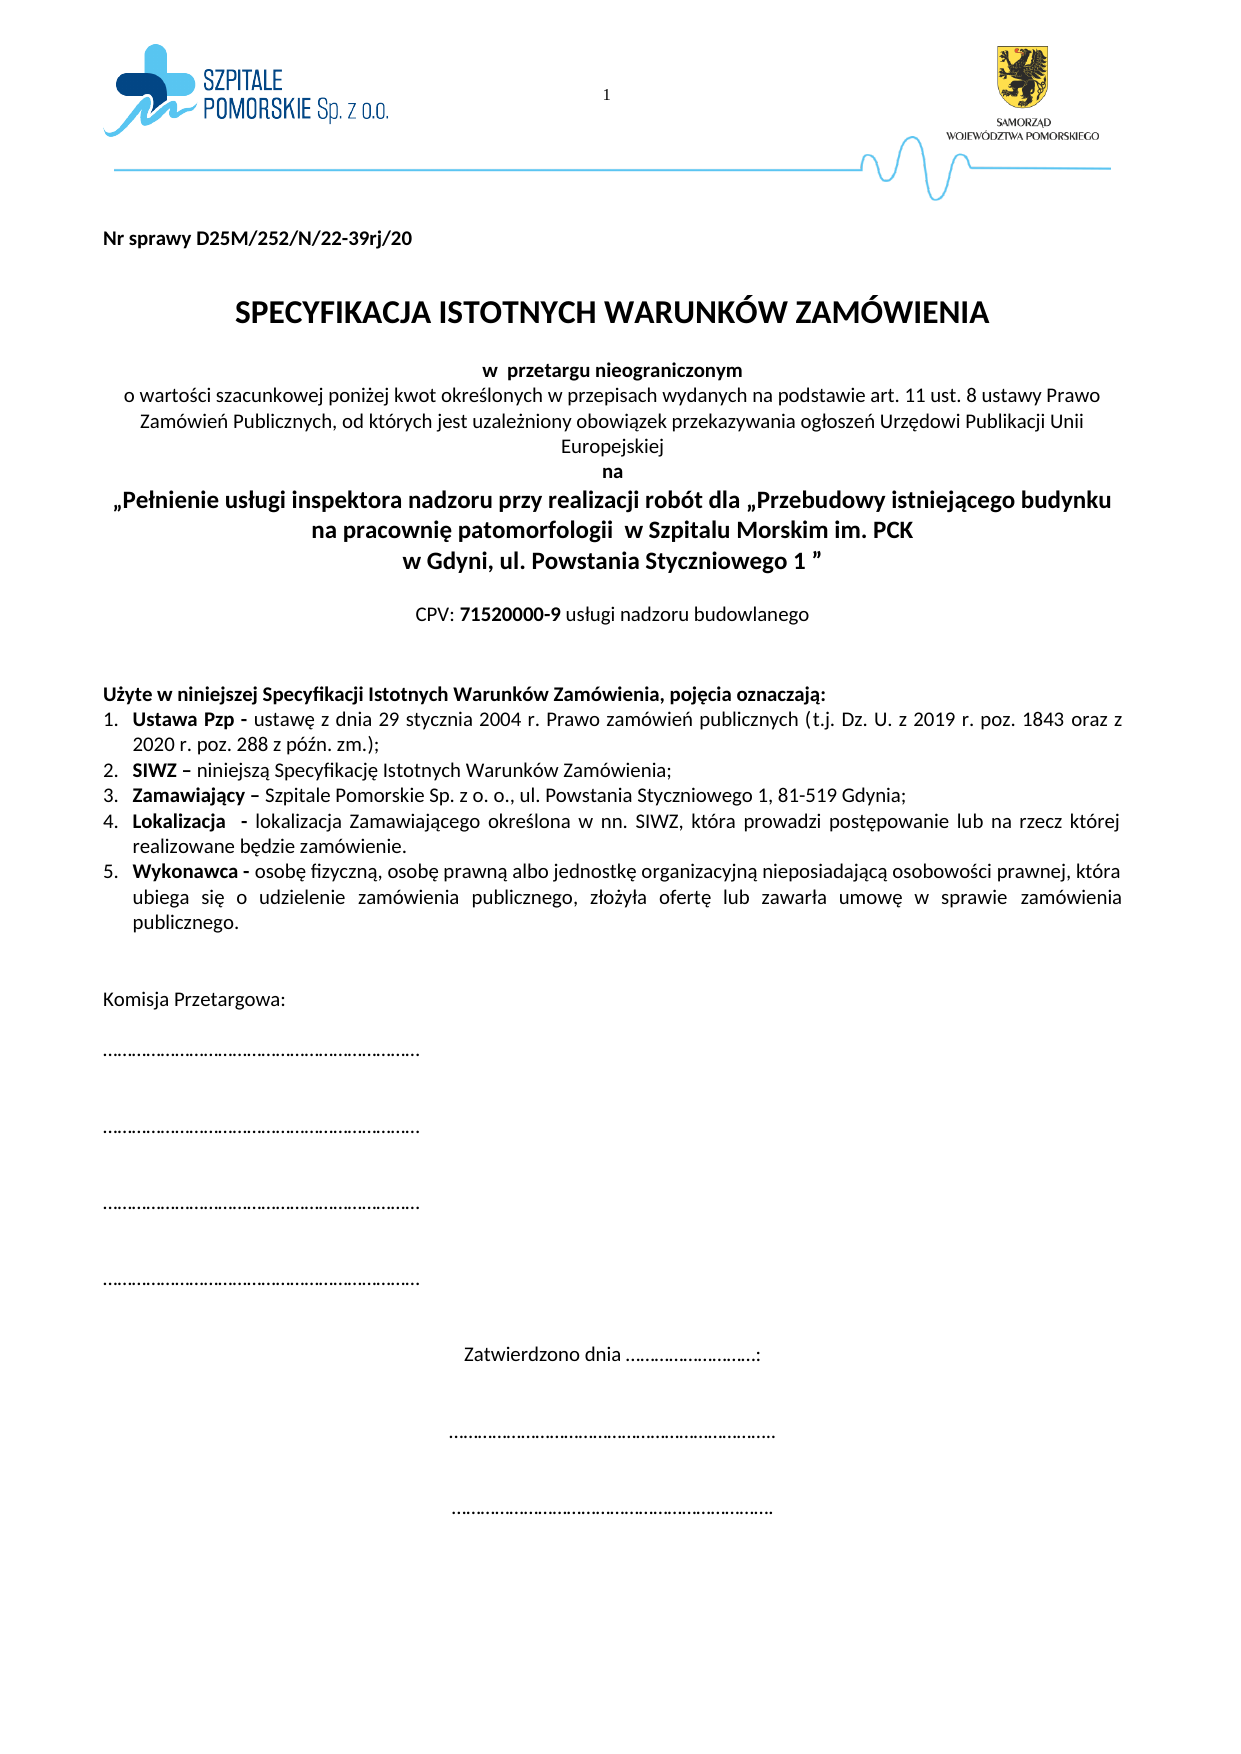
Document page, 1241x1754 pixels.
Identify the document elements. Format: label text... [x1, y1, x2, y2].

text …………………………………………………………. [103, 1494, 1122, 1519]
list Lokalizacja - lokalizacja Zamawiającego określona w nn. SIWZ, która prowadzi postępowanie lub na rzecz której realizowane będzie zamówienie. [103, 808, 1122, 859]
text ………………………………………………………… [103, 1037, 1122, 1062]
list Zamawiający – Szpitale Pomorskie Sp. z o. o., ul. Powstania Styczniowego 1, 81-519 Gdynia; [103, 782, 1122, 808]
text ………………………………………………………… [103, 1189, 1122, 1214]
text Komisja Przetargowa: [103, 986, 1122, 1011]
text ………………………………………………………….. [103, 1418, 1122, 1443]
picture [103, 44, 1111, 201]
list SIWZ – niniejszą Specyfikację Istotnych Warunków Zamówienia; [103, 757, 1122, 782]
text CPV: 71520000-9 usługi nadzoru budowlanego [103, 601, 1122, 627]
text Użyte w niniejszej Specyfikacji Istotnych Warunków Zamówienia, pojęcia oznaczają: [103, 681, 1122, 706]
text „Pełnienie usługi inspektora nadzoru przy realizacji robót dla „Przebudowy istniejącego budynku na pracownię patomorfologii w Szpitalu Morskim im. PCK [103, 484, 1122, 545]
text ………………………………………………………… [103, 1113, 1122, 1138]
text w Gdyni, ul. Powstania Styczniowego 1 ” [103, 545, 1122, 576]
text ………………………………………………………… [103, 1265, 1122, 1291]
text w przetargu nieograniczonym [103, 357, 1122, 382]
list Wykonawca - osobę fizyczną, osobę prawną albo jednostkę organizacyjną nieposiadającą osobowości prawnej, która ubiega się o udzielenie zamówienia publicznego, złożyła ofertę lub zawarła umowę w sprawie zamówienia publicznego. [103, 859, 1122, 935]
text SPECYFIKACJA ISTOTNYCH WARUNKÓW ZAMÓWIENIA [103, 291, 1122, 332]
text na [103, 459, 1122, 484]
text o wartości szacunkowej poniżej kwot określonych w przepisach wydanych na podstawie art. 11 ust. 8 ustawy Prawo Zamówień Publicznych, od których jest uzależniony obowiązek przekazywania ogłoszeń Urzędowi Publikacji Unii Europejskiej [103, 382, 1122, 459]
text Zatwierdzono dnia ………………………: [103, 1342, 1122, 1367]
list Ustawa Pzp - ustawę z dnia 29 stycznia 2004 r. Prawo zamówień publicznych (t.j. Dz. U. z 2019 r. poz. 1843 oraz z 2020 r. poz. 288 z późn. zm.); [103, 706, 1122, 757]
text Nr sprawy D25M/252/N/22-39rj/20 [103, 225, 1122, 250]
